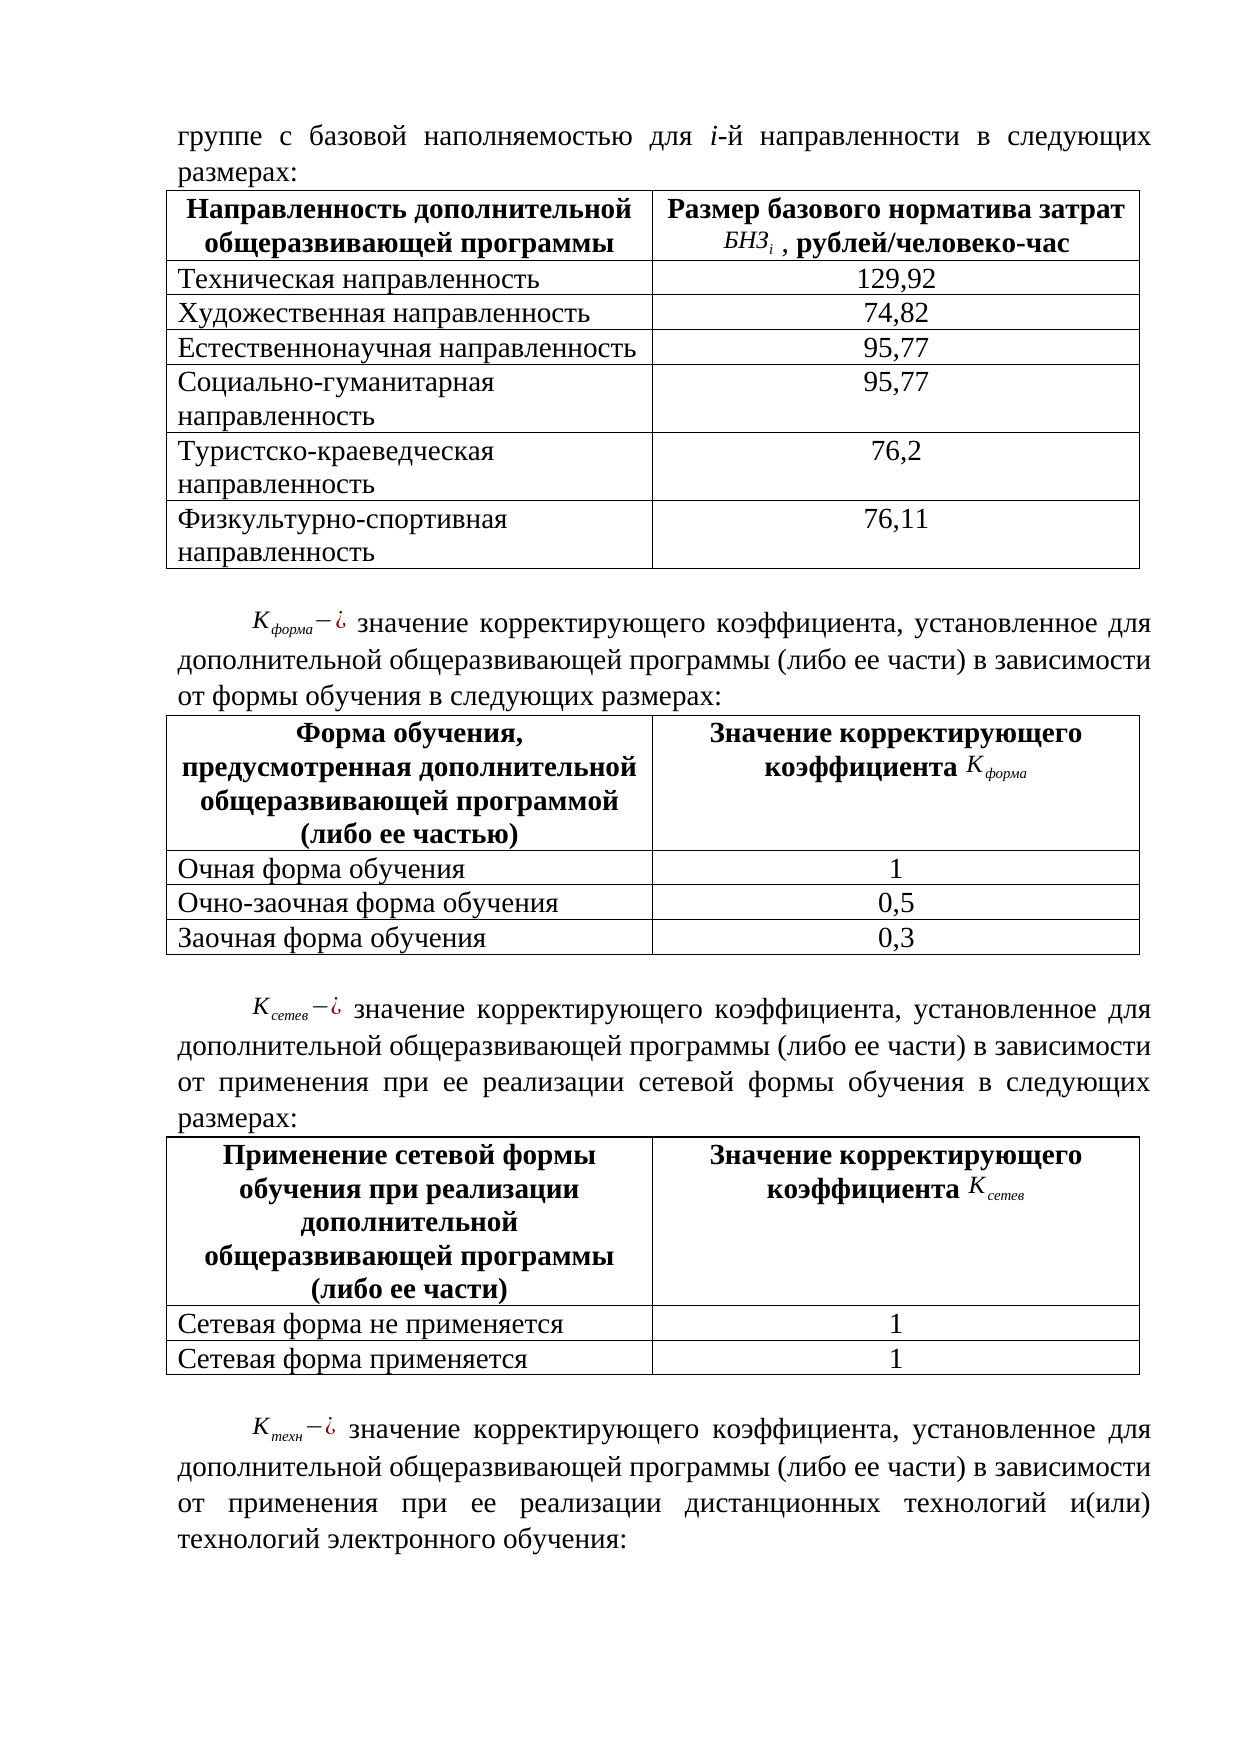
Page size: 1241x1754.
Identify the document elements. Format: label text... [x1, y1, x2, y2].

table_cell 95,77 [653, 330, 1139, 363]
table_cell Художественная направленность [167, 295, 652, 329]
table_header Направленность дополнительной общеразвивающей программы [167, 191, 652, 260]
text значение корректирующего коэффициента, установленное для дополнительной общеразвивающей программы (либо ее части) в зависимости от применения при ее реализации дистанционных технологий и(или) технологий электронного обучения: [177, 1412, 1152, 1555]
table_cell Очная форма обучения [167, 851, 652, 884]
table_header Размер базового норматива затрат , рублей/человеко-час [653, 191, 1139, 260]
text значение корректирующего коэффициента, установленное для дополнительной общеразвивающей программы (либо ее части) в зависимости от применения при ее реализации сетевой формы обучения в следующих размерах: [177, 991, 1152, 1134]
table_cell 76,11 [653, 501, 1139, 568]
table_cell 1 [653, 851, 1139, 884]
table_cell 129,92 [653, 261, 1139, 294]
table_cell 76,2 [653, 433, 1139, 500]
table_cell 1 [653, 1306, 1139, 1340]
table_header Значение корректирующего коэффициента [653, 716, 1139, 850]
table_cell Естественнонаучная направленность [167, 330, 652, 363]
text значение корректирующего коэффициента, установленное для дополнительной общеразвивающей программы (либо ее части) в зависимости от формы обучения в следующих размерах: [177, 605, 1152, 712]
table_cell Сетевая форма применяется [167, 1341, 652, 1374]
table_cell Туристско-краеведческая направленность [167, 433, 652, 500]
table_cell Очно-заочная форма обучения [167, 885, 652, 919]
table_cell Сетевая форма не применяется [167, 1306, 652, 1340]
table_cell Физкультурно-спортивная направленность [167, 501, 652, 568]
table_cell 74,82 [653, 295, 1139, 329]
table_cell 0,3 [653, 920, 1139, 953]
table_header Применение сетевой формы обучения при реализации дополнительной общеразвивающей программы (либо ее части) [167, 1138, 652, 1305]
table_cell Социально-гуманитарная направленность [167, 365, 652, 432]
table_cell Заочная форма обучения [167, 920, 652, 953]
table_header Форма обучения, предусмотренная дополнительной общеразвивающей программой (либо ее частью) [167, 716, 652, 850]
table_header Значение корректирующего коэффициента [653, 1138, 1139, 1305]
table_cell 95,77 [653, 365, 1139, 432]
table_cell 0,5 [653, 885, 1139, 919]
table_cell 1 [653, 1341, 1139, 1374]
table_cell Техническая направленность [167, 261, 652, 294]
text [177, 118, 1152, 188]
